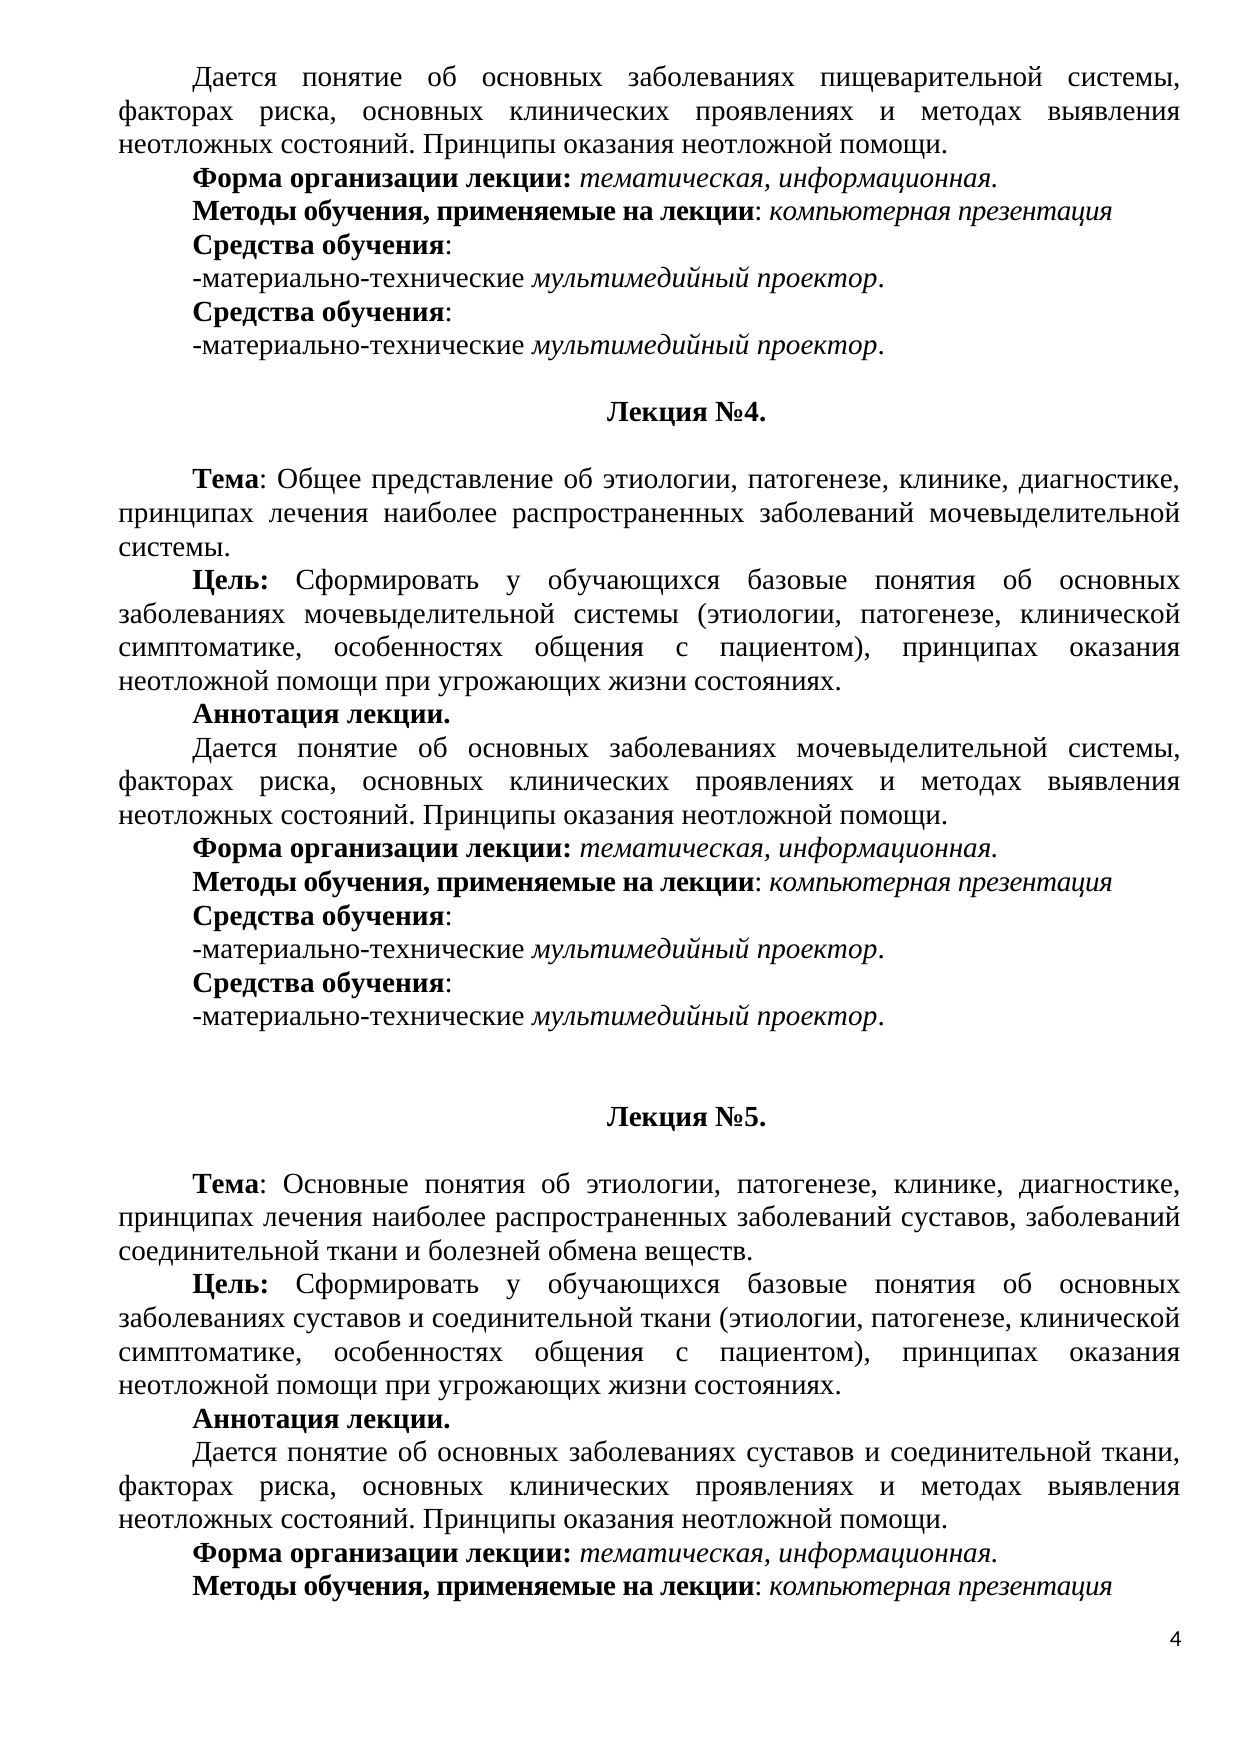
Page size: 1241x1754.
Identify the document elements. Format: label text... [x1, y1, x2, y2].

text Аннотация лекции. [118, 1401, 1181, 1434]
text Лекция №4. [118, 394, 1181, 428]
text Средства обучения: [118, 965, 1181, 998]
text Цель: Сформировать у обучающихся базовые понятия об основных заболеваниях мочевыделительной системы (этиологии, патогенезе, клинической симптоматике, особенностях общения с пациентом), принципах оказания неотложной помощи при угрожающих жизни состояниях. [118, 562, 1181, 696]
text -материально-технические мультимедийный проектор. [118, 260, 1181, 294]
text Методы обучения, применяемые на лекции: компьютерная презентация [118, 1568, 1181, 1602]
text Средства обучения: [118, 294, 1181, 327]
text Форма организации лекции: тематическая, информационная. [118, 1535, 1181, 1568]
text Цель: Сформировать у обучающихся базовые понятия об основных заболеваниях суставов и соединительной ткани (этиологии, патогенезе, клинической симптоматике, особенностях общения с пациентом), принципах оказания неотложной помощи при угрожающих жизни состояниях. [118, 1267, 1181, 1401]
text Форма организации лекции: тематическая, информационная. [118, 160, 1181, 193]
text Аннотация лекции. [118, 696, 1181, 730]
text Лекция №5. [118, 1099, 1181, 1132]
text Средства обучения: [118, 227, 1181, 260]
text Средства обучения: [118, 898, 1181, 931]
text Тема: Основные понятия об этиологии, патогенезе, клинике, диагностике, принципах лечения наиболее распространенных заболеваний суставов, заболеваний соединительной ткани и болезней обмена веществ. [118, 1166, 1181, 1267]
text -материально-технические мультимедийный проектор. [118, 931, 1181, 965]
text Дается понятие об основных заболеваниях мочевыделительной системы, факторах риска, основных клинических проявлениях и методах выявления неотложных состояний. Принципы оказания неотложной помощи. [118, 730, 1181, 831]
text Тема: Общее представление об этиологии, патогенезе, клинике, диагностике, принципах лечения наиболее распространенных заболеваний мочевыделительной системы. [118, 462, 1181, 562]
text -материально-технические мультимедийный проектор. [118, 327, 1181, 361]
text Методы обучения, применяемые на лекции: компьютерная презентация [118, 864, 1181, 898]
text Методы обучения, применяемые на лекции: компьютерная презентация [118, 193, 1181, 227]
text Дается понятие об основных заболеваниях пищеварительной системы, факторах риска, основных клинических проявлениях и методах выявления неотложных состояний. Принципы оказания неотложной помощи. [118, 59, 1181, 160]
text Форма организации лекции: тематическая, информационная. [118, 831, 1181, 864]
text Дается понятие об основных заболеваниях суставов и соединительной ткани, факторах риска, основных клинических проявлениях и методах выявления неотложных состояний. Принципы оказания неотложной помощи. [118, 1434, 1181, 1535]
text -материально-технические мультимедийный проектор. [118, 998, 1181, 1032]
